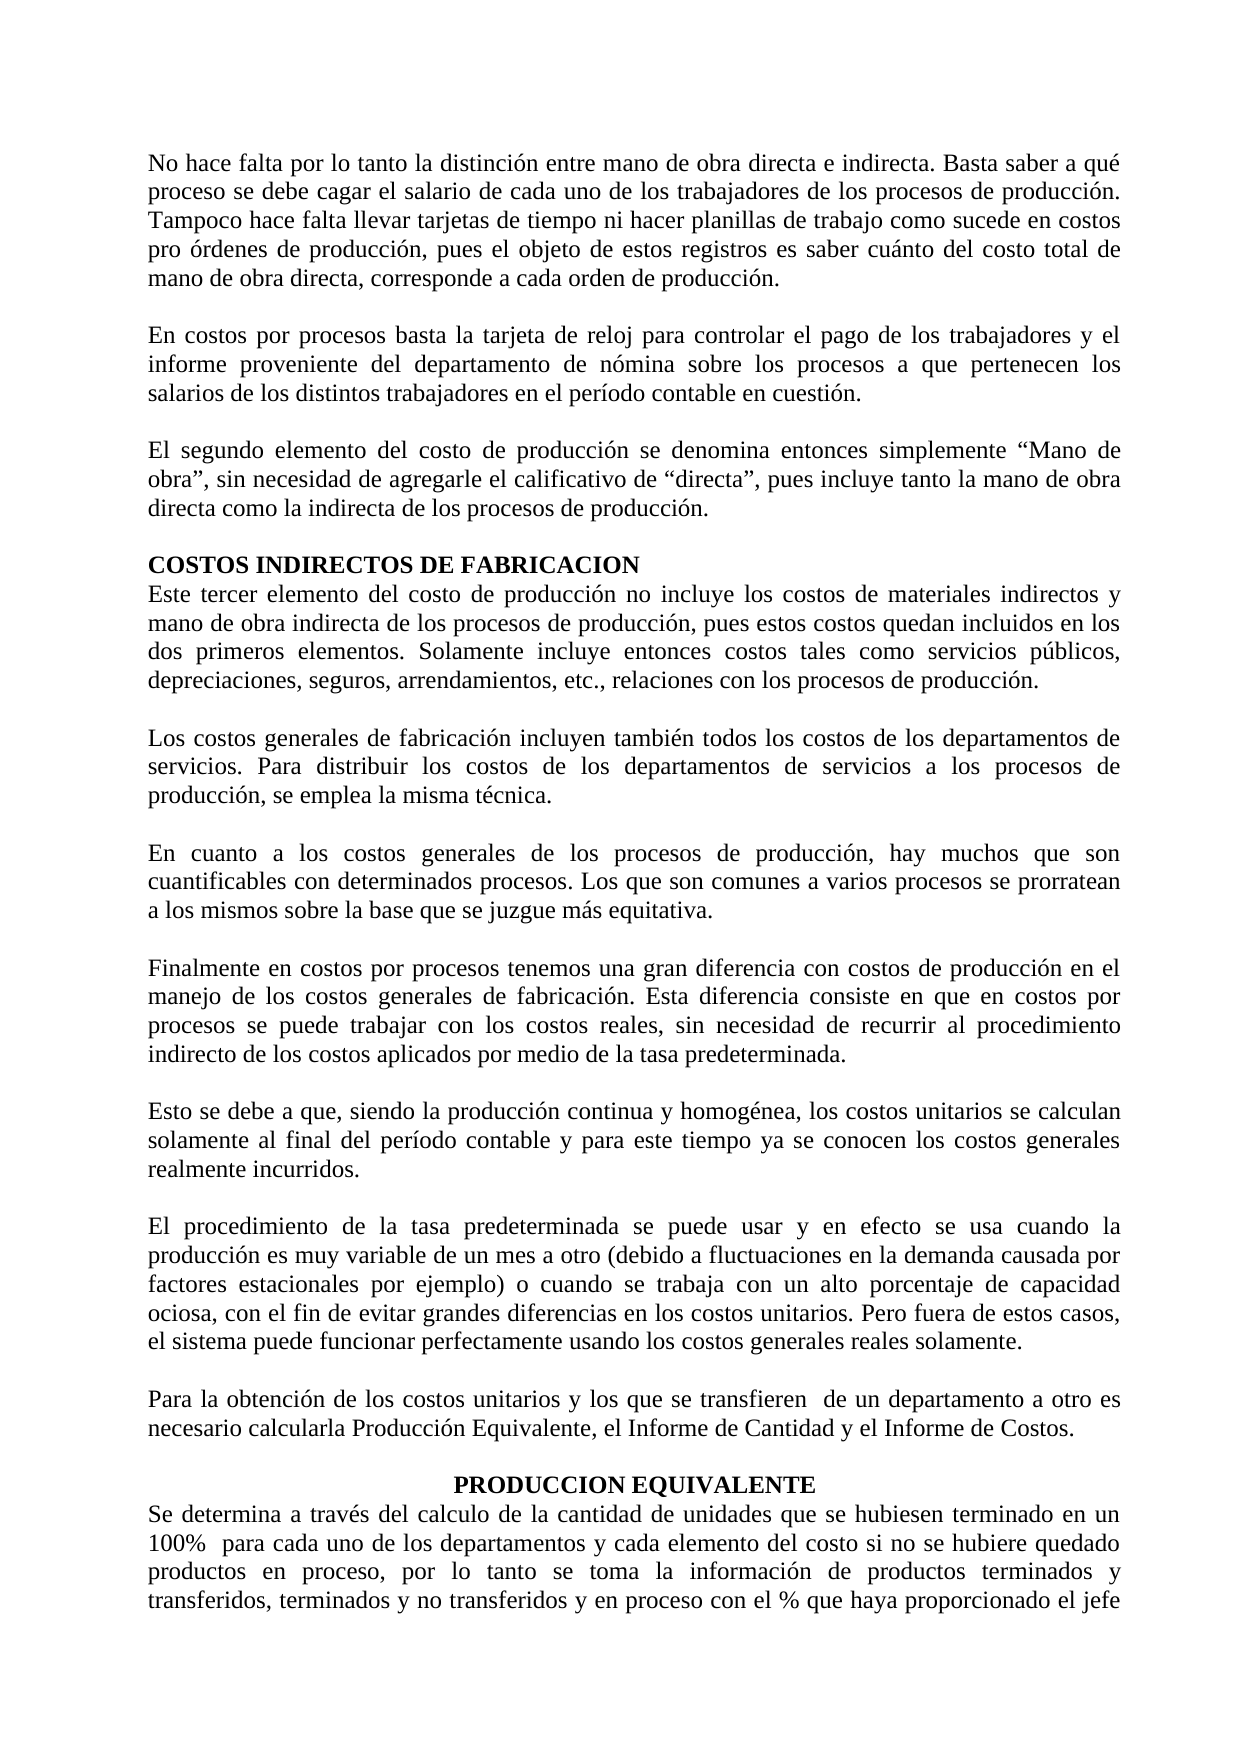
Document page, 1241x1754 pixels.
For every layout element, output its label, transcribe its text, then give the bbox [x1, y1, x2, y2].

text Para la obtención de los costos unitarios y los que se transfieren de un departamento a otro es necesario calcularla Producción Equivalente, el Informe de Cantidad y el Informe de Costos. [148, 1384, 1122, 1441]
text PRODUCCION EQUIVALENTE [148, 1470, 1122, 1499]
text COSTOS INDIRECTOS DE FABRICACION [148, 550, 1122, 579]
text En cuanto a los costos generales de los procesos de producción, hay muchos que son cuantificables con determinados procesos. Los que son comunes a varios procesos se prorratean a los mismos sobre la base que se juzgue más equitativa. [148, 838, 1122, 924]
text El segundo elemento del costo de producción se denomina entonces simplemente “Mano de obra”, sin necesidad de agregarle el calificativo de “directa”, pues incluye tanto la mano de obra directa como la indirecta de los procesos de producción. [148, 435, 1122, 521]
text El procedimiento de la tasa predeterminada se puede usar y en efecto se usa cuando la producción es muy variable de un mes a otro (debido a fluctuaciones en la demanda causada por factores estacionales por ejemplo) o cuando se trabaja con un alto porcentaje de capacidad ociosa, con el fin de evitar grandes diferencias en los costos unitarios. Pero fuera de estos casos, el sistema puede funcionar perfectamente usando los costos generales reales solamente. [148, 1211, 1122, 1355]
text Esto se debe a que, siendo la producción continua y homogénea, los costos unitarios se calculan solamente al final del período contable y para este tiempo ya se conocen los costos generales realmente incurridos. [148, 1096, 1122, 1183]
text Finalmente en costos por procesos tenemos una gran diferencia con costos de producción en el manejo de los costos generales de fabricación. Esta diferencia consiste en que en costos por procesos se puede trabajar con los costos reales, sin necesidad de recurrir al procedimiento indirecto de los costos aplicados por medio de la tasa predeterminada. [148, 953, 1122, 1068]
text En costos por procesos basta la tarjeta de reloj para controlar el pago de los trabajadores y el informe proveniente del departamento de nómina sobre los procesos a que pertenecen los salarios de los distintos trabajadores en el período contable en cuestión. [148, 320, 1122, 406]
text No hace falta por lo tanto la distinción entre mano de obra directa e indirecta. Basta saber a qué proceso se debe cagar el salario de cada uno de los trabajadores de los procesos de producción. Tampoco hace falta llevar tarjetas de tiempo ni hacer planillas de trabajo como sucede en costos pro órdenes de producción, pues el objeto de estos registros es saber cuánto del costo total de mano de obra directa, corresponde a cada orden de producción. [148, 148, 1122, 291]
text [148, 1499, 1122, 1614]
text Este tercer elemento del costo de producción no incluye los costos de materiales indirectos y mano de obra indirecta de los procesos de producción, pues estos costos quedan incluidos en los dos primeros elementos. Solamente incluye entonces costos tales como servicios públicos, depreciaciones, seguros, arrendamientos, etc., relaciones con los procesos de producción. [148, 579, 1122, 694]
text Los costos generales de fabricación incluyen también todos los costos de los departamentos de servicios. Para distribuir los costos de los departamentos de servicios a los procesos de producción, se emplea la misma técnica. [148, 723, 1122, 809]
